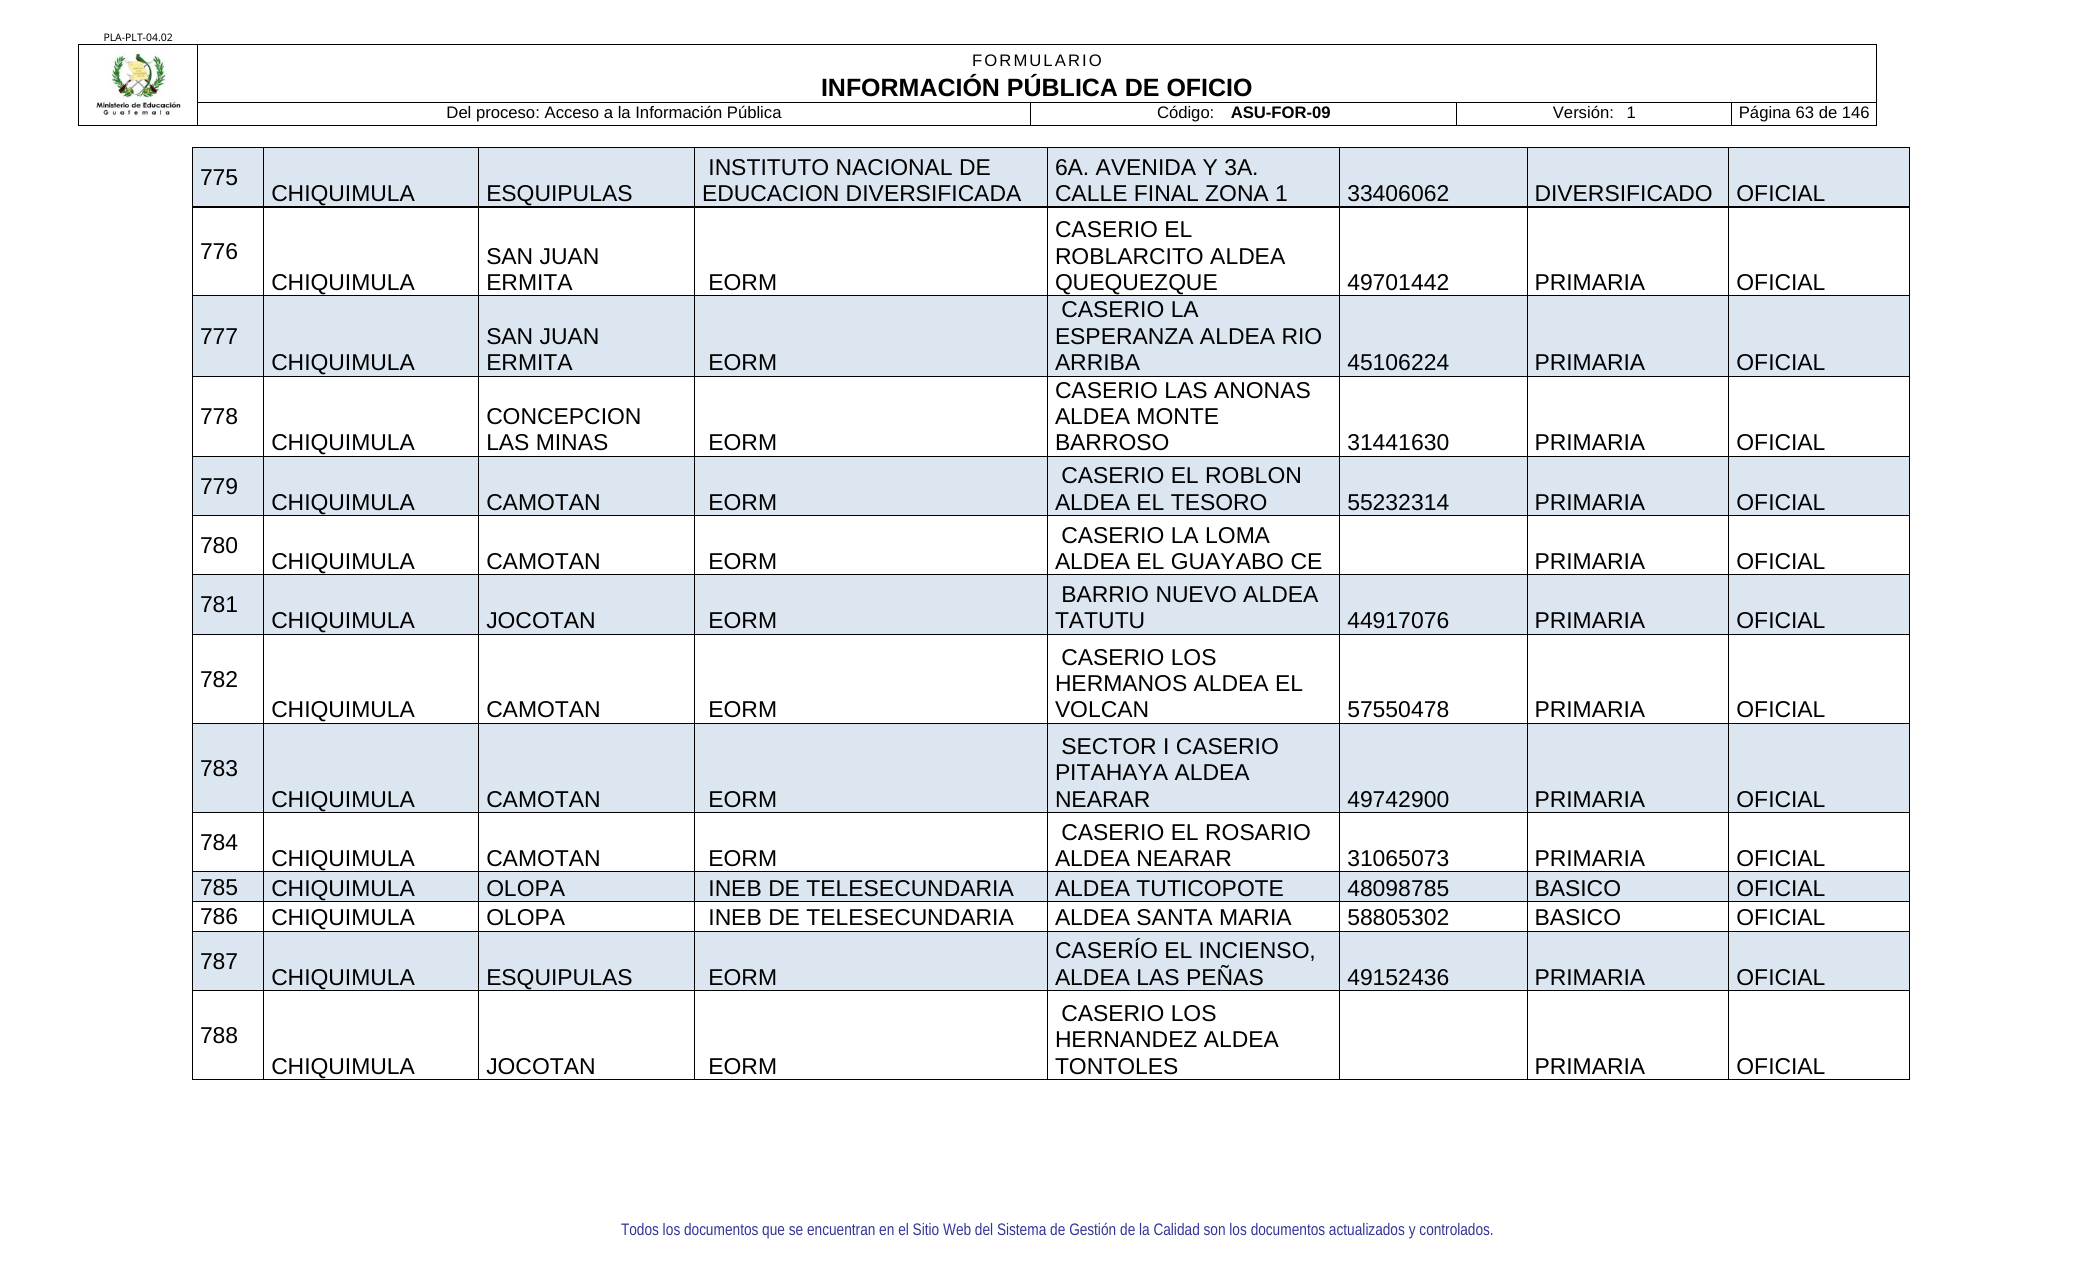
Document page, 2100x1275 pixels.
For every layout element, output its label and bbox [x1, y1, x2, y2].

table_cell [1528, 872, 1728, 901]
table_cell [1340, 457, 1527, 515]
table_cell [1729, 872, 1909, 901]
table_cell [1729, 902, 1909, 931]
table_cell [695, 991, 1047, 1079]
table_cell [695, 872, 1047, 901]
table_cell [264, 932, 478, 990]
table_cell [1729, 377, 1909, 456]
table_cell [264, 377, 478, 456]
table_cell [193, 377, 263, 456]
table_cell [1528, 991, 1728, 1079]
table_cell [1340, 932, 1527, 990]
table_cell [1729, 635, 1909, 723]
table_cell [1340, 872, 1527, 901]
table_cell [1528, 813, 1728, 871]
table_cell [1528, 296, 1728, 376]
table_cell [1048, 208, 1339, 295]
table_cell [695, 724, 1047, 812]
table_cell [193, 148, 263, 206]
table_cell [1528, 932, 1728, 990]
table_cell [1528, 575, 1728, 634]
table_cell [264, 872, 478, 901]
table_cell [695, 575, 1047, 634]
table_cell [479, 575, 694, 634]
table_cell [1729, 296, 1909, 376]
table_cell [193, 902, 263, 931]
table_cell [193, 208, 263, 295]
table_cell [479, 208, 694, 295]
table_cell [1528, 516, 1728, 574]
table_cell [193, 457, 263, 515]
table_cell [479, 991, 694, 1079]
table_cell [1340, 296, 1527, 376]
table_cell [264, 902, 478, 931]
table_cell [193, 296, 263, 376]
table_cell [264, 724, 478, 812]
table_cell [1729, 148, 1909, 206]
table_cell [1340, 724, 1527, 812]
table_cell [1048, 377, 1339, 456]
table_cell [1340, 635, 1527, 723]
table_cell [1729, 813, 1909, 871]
picture [95, 51, 181, 117]
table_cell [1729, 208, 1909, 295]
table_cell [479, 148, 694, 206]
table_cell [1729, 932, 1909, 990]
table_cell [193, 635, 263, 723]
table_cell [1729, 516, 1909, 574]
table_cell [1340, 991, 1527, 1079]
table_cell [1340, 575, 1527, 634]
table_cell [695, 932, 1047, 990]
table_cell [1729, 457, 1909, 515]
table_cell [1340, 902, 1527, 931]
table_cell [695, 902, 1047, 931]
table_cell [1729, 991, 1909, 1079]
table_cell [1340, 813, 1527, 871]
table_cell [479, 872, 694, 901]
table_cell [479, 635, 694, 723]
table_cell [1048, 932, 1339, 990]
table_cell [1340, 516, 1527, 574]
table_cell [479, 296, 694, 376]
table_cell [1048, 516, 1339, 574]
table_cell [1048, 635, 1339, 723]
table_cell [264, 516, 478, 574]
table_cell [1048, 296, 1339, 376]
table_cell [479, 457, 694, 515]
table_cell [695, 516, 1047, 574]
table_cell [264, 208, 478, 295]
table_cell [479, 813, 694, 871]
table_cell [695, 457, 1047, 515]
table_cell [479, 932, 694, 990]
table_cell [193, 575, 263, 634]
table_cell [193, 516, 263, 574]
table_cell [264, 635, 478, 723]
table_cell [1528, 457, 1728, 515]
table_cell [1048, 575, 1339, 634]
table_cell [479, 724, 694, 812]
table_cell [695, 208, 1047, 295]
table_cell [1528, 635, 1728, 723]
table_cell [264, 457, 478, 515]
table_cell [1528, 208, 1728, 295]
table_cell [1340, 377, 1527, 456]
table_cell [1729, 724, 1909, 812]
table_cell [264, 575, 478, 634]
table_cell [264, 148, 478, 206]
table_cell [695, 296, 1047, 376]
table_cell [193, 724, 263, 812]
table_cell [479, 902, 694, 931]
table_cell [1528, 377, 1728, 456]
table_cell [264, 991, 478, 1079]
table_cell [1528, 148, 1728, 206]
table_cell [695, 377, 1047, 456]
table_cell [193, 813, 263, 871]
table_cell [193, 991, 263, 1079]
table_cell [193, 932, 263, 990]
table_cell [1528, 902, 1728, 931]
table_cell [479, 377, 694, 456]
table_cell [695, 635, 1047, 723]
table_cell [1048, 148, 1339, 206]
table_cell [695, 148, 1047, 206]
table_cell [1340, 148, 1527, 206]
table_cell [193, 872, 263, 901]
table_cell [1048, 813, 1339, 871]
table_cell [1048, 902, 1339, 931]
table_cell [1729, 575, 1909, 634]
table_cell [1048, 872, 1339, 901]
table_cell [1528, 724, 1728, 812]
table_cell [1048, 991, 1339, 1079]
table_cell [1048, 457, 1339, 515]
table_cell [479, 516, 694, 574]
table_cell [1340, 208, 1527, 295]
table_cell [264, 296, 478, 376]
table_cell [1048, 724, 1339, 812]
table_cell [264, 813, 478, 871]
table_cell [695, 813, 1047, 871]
